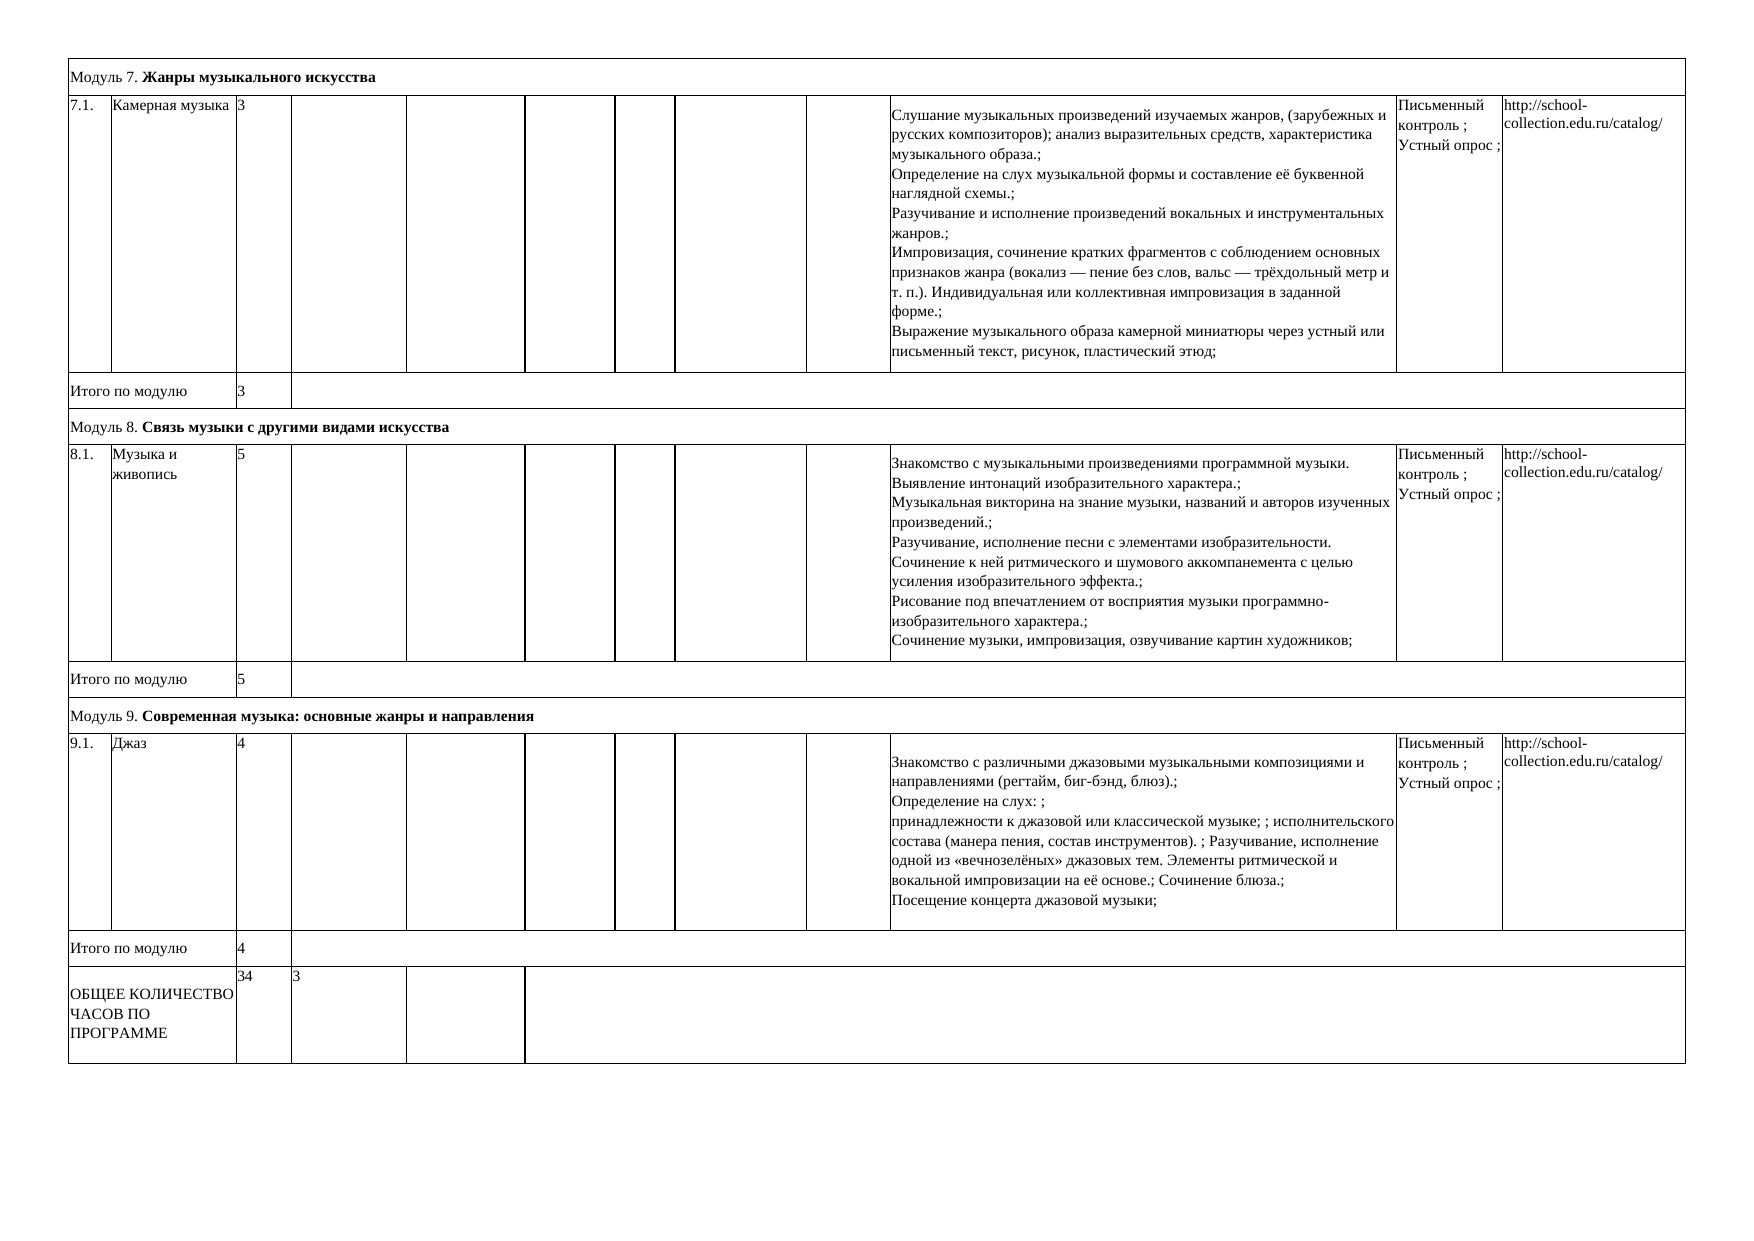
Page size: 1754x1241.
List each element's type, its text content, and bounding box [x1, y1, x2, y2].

table_cell 5 [237, 662, 291, 697]
table_cell Письменный контроль ; Устный опрос ; [1397, 96, 1502, 372]
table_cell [1503, 96, 1685, 372]
table_cell 5 [237, 445, 291, 661]
table_cell [292, 373, 1685, 408]
table_cell [807, 445, 890, 661]
table_cell [616, 445, 674, 661]
table_cell [407, 734, 524, 929]
table_cell 9.1. [69, 734, 111, 929]
table_cell Письменный контроль ; Устный опрос ; [1397, 445, 1502, 661]
table_cell Камерная музыка [112, 96, 236, 372]
table_cell Итого по модулю [69, 931, 236, 966]
table_cell ОБЩЕЕ КОЛИЧЕСТВО ЧАСОВ ПО ПРОГРАММЕ [69, 967, 236, 1063]
table_cell [292, 734, 406, 929]
table_cell [292, 931, 1685, 966]
table_cell Письменный контроль ; Устный опрос ; [1397, 734, 1502, 929]
table_cell 3 [237, 373, 291, 408]
table_cell Знакомство с различными джазовыми музыкальными композициями и направлениями (регтайм, биг-бэнд, блюз).; Определение на слух: ; принадлежности к джазовой или классической музыке; ; исполнительского состава (манера пения, состав инструментов). ; Разучивание, исполнение одной из «вечнозелёных» джазовых тем. Элементы ритмической и вокальной импровизации на её основе.; Сочинение блюза.; Посещение концерта джазовой музыки; [891, 734, 1396, 929]
table_cell http://school- collection.edu.ru/catalog/ [1503, 445, 1685, 661]
table_cell [407, 96, 524, 372]
table_cell Знакомство с музыкальными произведениями программной музыки. Выявление интонаций изобразительного характера.; Музыкальная викторина на знание музыки, названий и авторов изученных произведений.; Разучивание, исполнение песни с элементами изобразительности. Сочинение к ней ритмического и шумового аккомпанемента с целью усиления изобразительного эффекта.; Рисование под впечатлением от восприятия музыки программноизобразительного характера.; Сочинение музыки, импровизация, озвучивание картин художников; [891, 445, 1396, 661]
table_cell Итого по модулю [69, 373, 236, 408]
table_cell 7.1. [69, 96, 111, 372]
table_cell [676, 96, 806, 372]
table_header Модуль 7. Жанры музыкального искусства [69, 59, 1685, 95]
table_cell Модуль 8. Связь музыки с другими видами искусства [69, 409, 1685, 444]
table_cell [807, 96, 890, 372]
table_cell 4 [237, 931, 291, 966]
table_cell Джаз [112, 734, 236, 929]
table_cell [807, 734, 890, 929]
table_cell [292, 96, 406, 372]
table_cell [407, 445, 524, 661]
table_cell Модуль 9. Современная музыка: основные жанры и направления [69, 698, 1685, 733]
table_cell 8.1. [69, 445, 111, 661]
table_cell [292, 445, 406, 661]
table_cell Музыка и живопись [112, 445, 236, 661]
table_cell [616, 96, 674, 372]
table_cell [526, 734, 614, 929]
table_cell [526, 445, 614, 661]
table_cell [292, 662, 1685, 697]
table_cell 4 [237, 734, 291, 929]
table_cell [407, 967, 524, 1063]
table_cell [526, 96, 614, 372]
table_cell 34 [237, 967, 291, 1063]
table_cell [526, 967, 1685, 1063]
table_cell Итого по модулю [69, 662, 236, 697]
table_cell [676, 445, 806, 661]
table_cell [616, 734, 674, 929]
table_cell 3 [237, 96, 291, 372]
table_cell http://school- collection.edu.ru/catalog/ [1503, 734, 1685, 929]
table_cell 3 [292, 967, 406, 1063]
table_cell Слушание музыкальных произведений изучаемых жанров, (зарубежных и русских композиторов); анализ выразительных средств, характеристика музыкального образа.; Определение на слух музыкальной формы и составление её буквенной наглядной схемы.; Разучивание и исполнение произведений вокальных и инструментальных жанров.; Импровизация, сочинение кратких фрагментов с соблюдением основных признаков жанра (вокализ — пение без слов, вальс — трёхдольный метр и т. п.). Индивидуальная или коллективная импровизация в заданной форме.; Выражение музыкального образа камерной миниатюры через устный или письменный текст, рисунок, пластический этюд; [891, 96, 1396, 372]
table_cell [676, 734, 806, 929]
